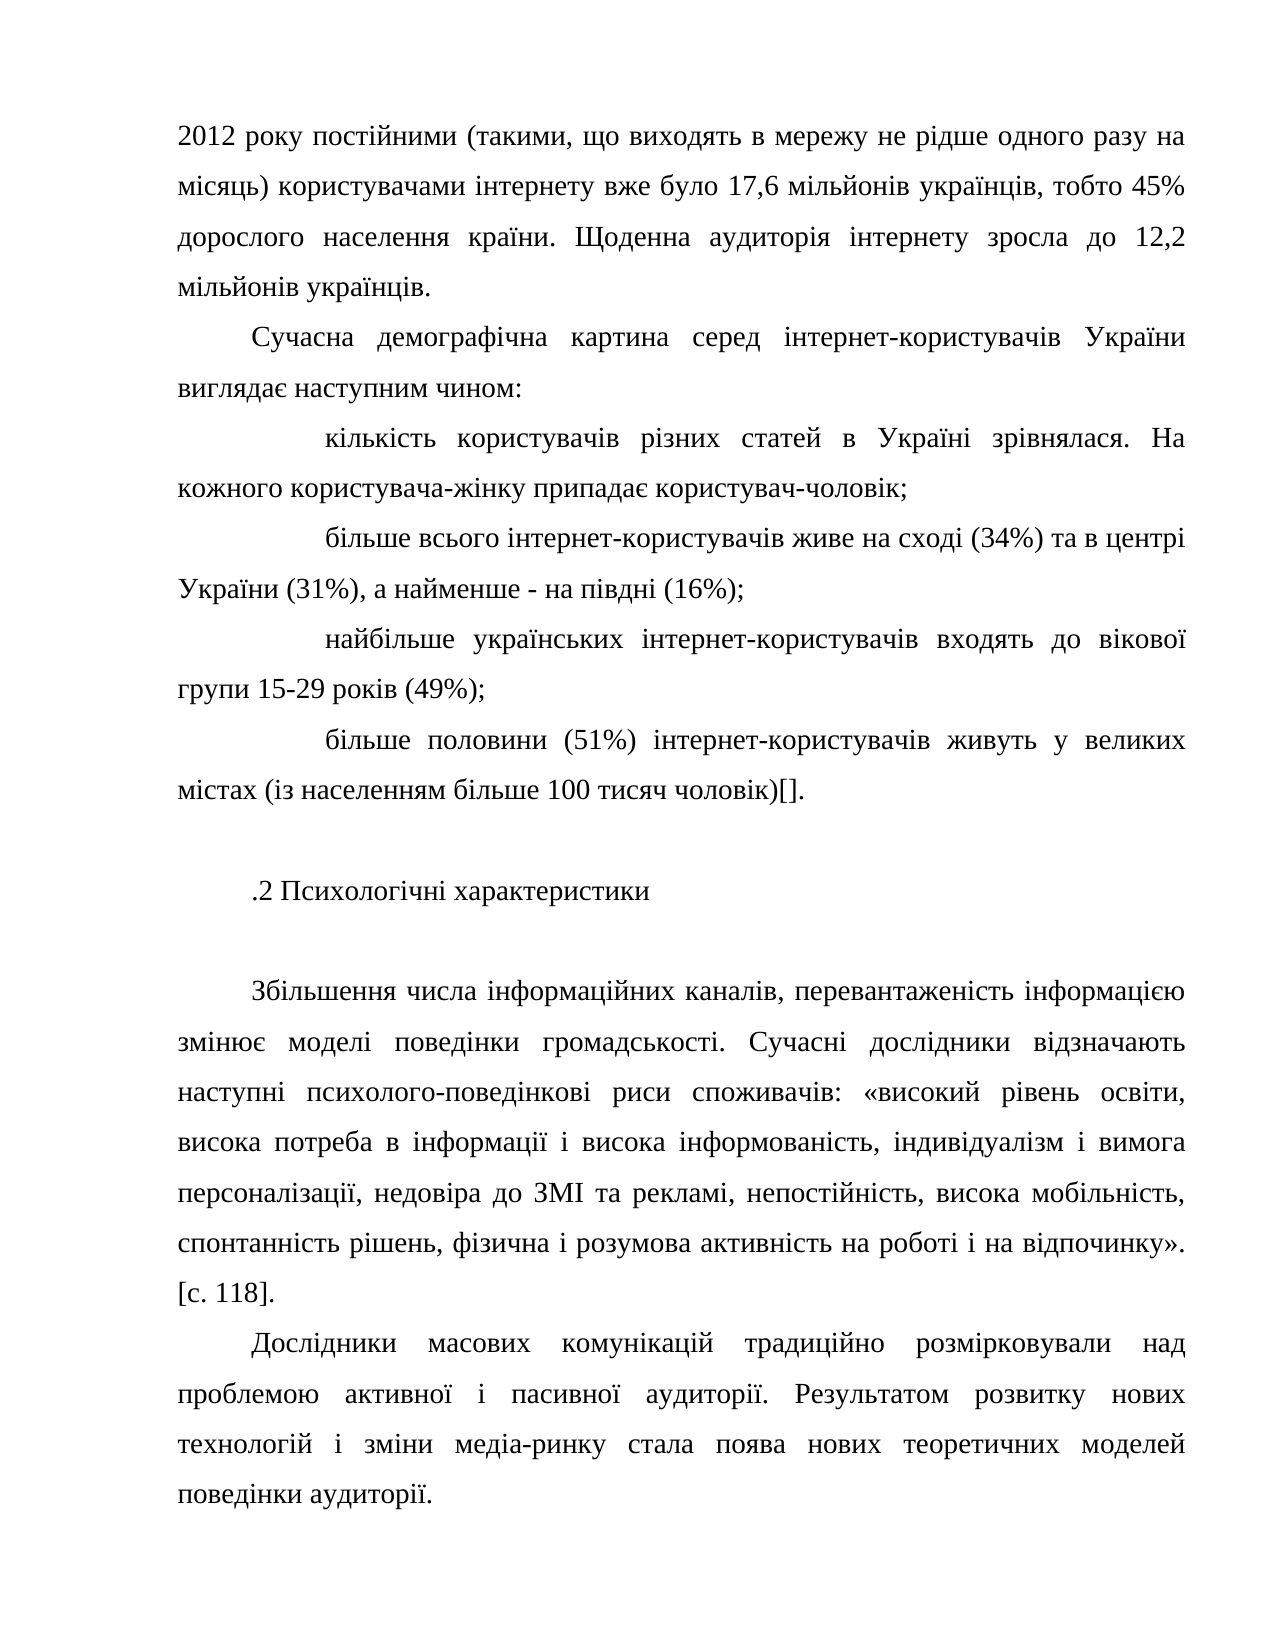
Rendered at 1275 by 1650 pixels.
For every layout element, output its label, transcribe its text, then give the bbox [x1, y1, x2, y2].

text  найбільше українських інтернет-користувачів входять до вікової групи 15-29 років (49%); [177, 621, 1186, 705]
text Дослідники масових комунікацій традиційно розмірковували над проблемою активної і пасивної аудиторії. Результатом розвитку нових технологій і зміни медіа-ринку стала поява нових теоретичних моделей поведінки аудиторії. [177, 1326, 1186, 1510]
text  кількість користувачів різних статей в Україні зрівнялася. На кожного користувача-жінку припадає користувач-чоловік; [177, 420, 1186, 504]
text .2 Психологічні характеристики [177, 873, 1186, 906]
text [177, 118, 1186, 303]
text Сучасна демографічна картина серед інтернет-користувачів України виглядає наступним чином: [177, 319, 1186, 403]
text Збільшення числа інформаційних каналів, перевантаженість інформацією змінює моделі поведінки громадськості. Сучасні дослідники відзначають наступні психолого-поведінкові риси споживачів: «високий рівень освіти, висока потреба в інформації і висока інформованість, індивідуалізм і вимога персоналізації, недовіра до ЗМІ та рекламі, непостійність, висока мобільність, спонтанність рішень, фізична і розумова активність на роботі і на відпочинку». [с. 118]. [177, 973, 1186, 1309]
text  більше половини (51%) інтернет-користувачів живуть у великих містах (із населенням більше 100 тисяч чоловік)[]. [177, 722, 1186, 806]
text  більше всього інтернет-користувачів живе на сході (34%) та в центрі України (31%), а найменше - на півдні (16%); [177, 521, 1186, 604]
